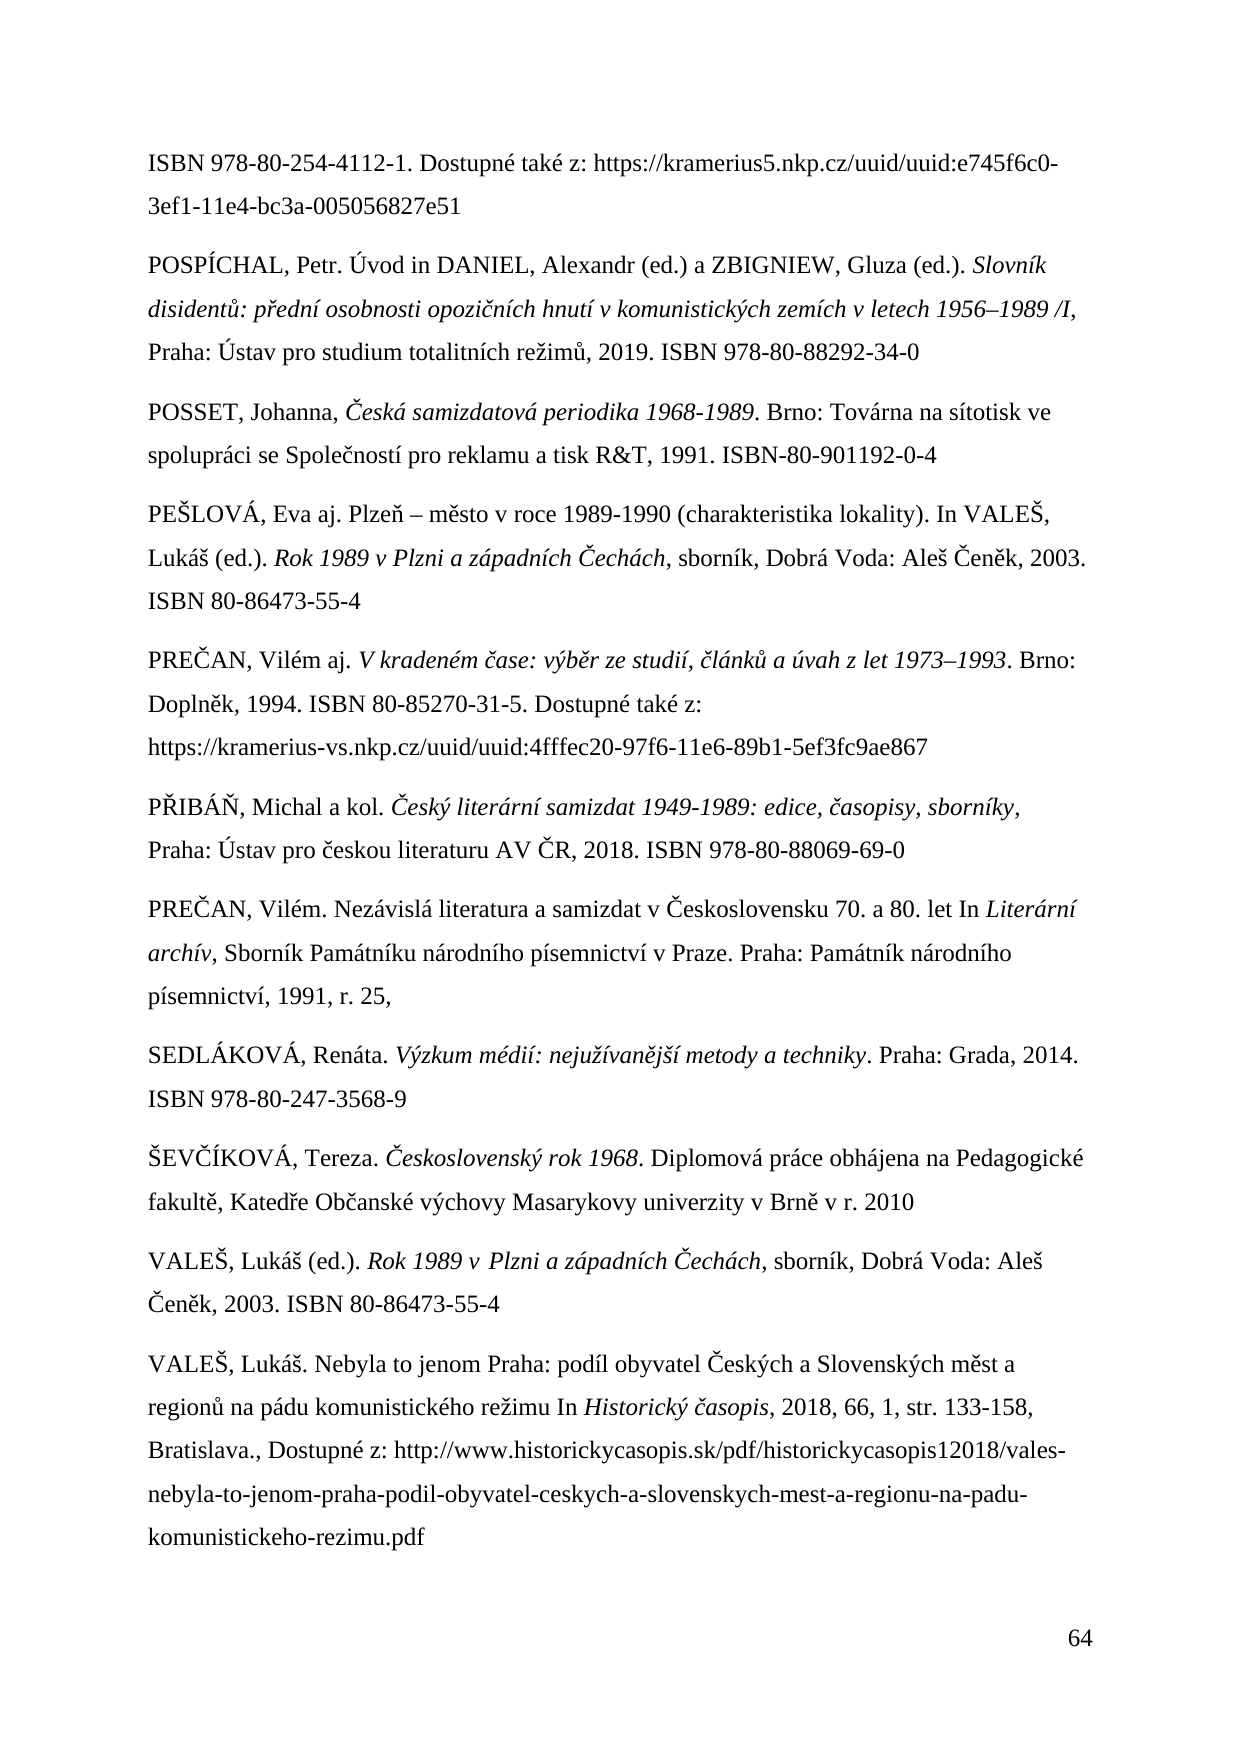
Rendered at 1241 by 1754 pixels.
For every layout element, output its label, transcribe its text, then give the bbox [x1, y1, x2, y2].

text POSPÍCHAL, Petr. Úvod in DANIEL, Alexandr (ed.) a ZBIGNIEW, Gluza (ed.). Slovník disidentů: přední osobnosti opozičních hnutí v komunistických zemích v letech 1956–1989 /I, Praha: Ústav pro studium totalitních režimů, 2019. ISBN 978-80-88292-34-0 [148, 251, 1093, 366]
text PEŠLOVÁ, Eva aj. Plzeň – město v roce 1989-1990 (charakteristika lokality). In VALEŠ, Lukáš (ed.). Rok 1989 v Plzni a západních Čechách, sborník, Dobrá Voda: Aleš Čeněk, 2003. ISBN 80-86473-55-4 [148, 499, 1093, 614]
text PREČAN, Vilém aj. V kradeném čase: výběr ze studií, článků a úvah z let 1973–1993. Brno: Doplněk, 1994. ISBN 80-85270-31-5. Dostupné také z: https://kramerius-vs.nkp.cz/uuid/uuid:4fffec20-97f6-11e6-89b1-5ef3fc9ae867 [148, 646, 1093, 761]
text POSSET, Johanna, Česká samizdatová periodika 1968-1989. Brno: Továrna na sítotisk ve spolupráci se Společností pro reklamu a tisk R&T, 1991. ISBN-80-901192-0-4 [148, 397, 1093, 468]
text VALEŠ, Lukáš (ed.). Rok 1989 v Plzni a západních Čechách, sborník, Dobrá Voda: Aleš Čeněk, 2003. ISBN 80-86473-55-4 [148, 1246, 1093, 1318]
text VALEŠ, Lukáš. Nebyla to jenom Praha: podíl obyvatel Českých a Slovenských měst a regionů na pádu komunistického režimu In Historický časopis, 2018, 66, 1, str. 133-158, Bratislava., Dostupné z: http://www.historickycasopis.sk/pdf/historickycasopis12018/vales-nebyla-to-jenom-praha-podil-obyvatel-ceskych-a-slovenskych-mest-a-regionu-na-padu-komunistickeho-rezimu.pdf [148, 1349, 1093, 1551]
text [148, 148, 1093, 219]
text SEDLÁKOVÁ, Renáta. Výzkum médií: nejužívanější metody a techniky. Praha: Grada, 2014. ISBN 978-80-247-3568-9 [148, 1041, 1093, 1112]
text ŠEVČÍKOVÁ, Tereza. Československý rok 1968. Diplomová práce obhájena na Pedagogické fakultě, Katedře Občanské výchovy Masarykovy univerzity v Brně v r. 2010 [148, 1143, 1093, 1215]
text PREČAN, Vilém. Nezávislá literatura a samizdat v Československu 70. a 80. let In Literární archív, Sborník Památníku národního písemnictví v Praze. Praha: Památník národního písemnictví, 1991, r. 25, [148, 894, 1093, 1009]
text PŘIBÁŇ, Michal a kol. Český literární samizdat 1949-1989: edice, časopisy, sborníky, Praha: Ústav pro českou literaturu AV ČR, 2018. ISBN 978-80-88069-69-0 [148, 792, 1093, 863]
